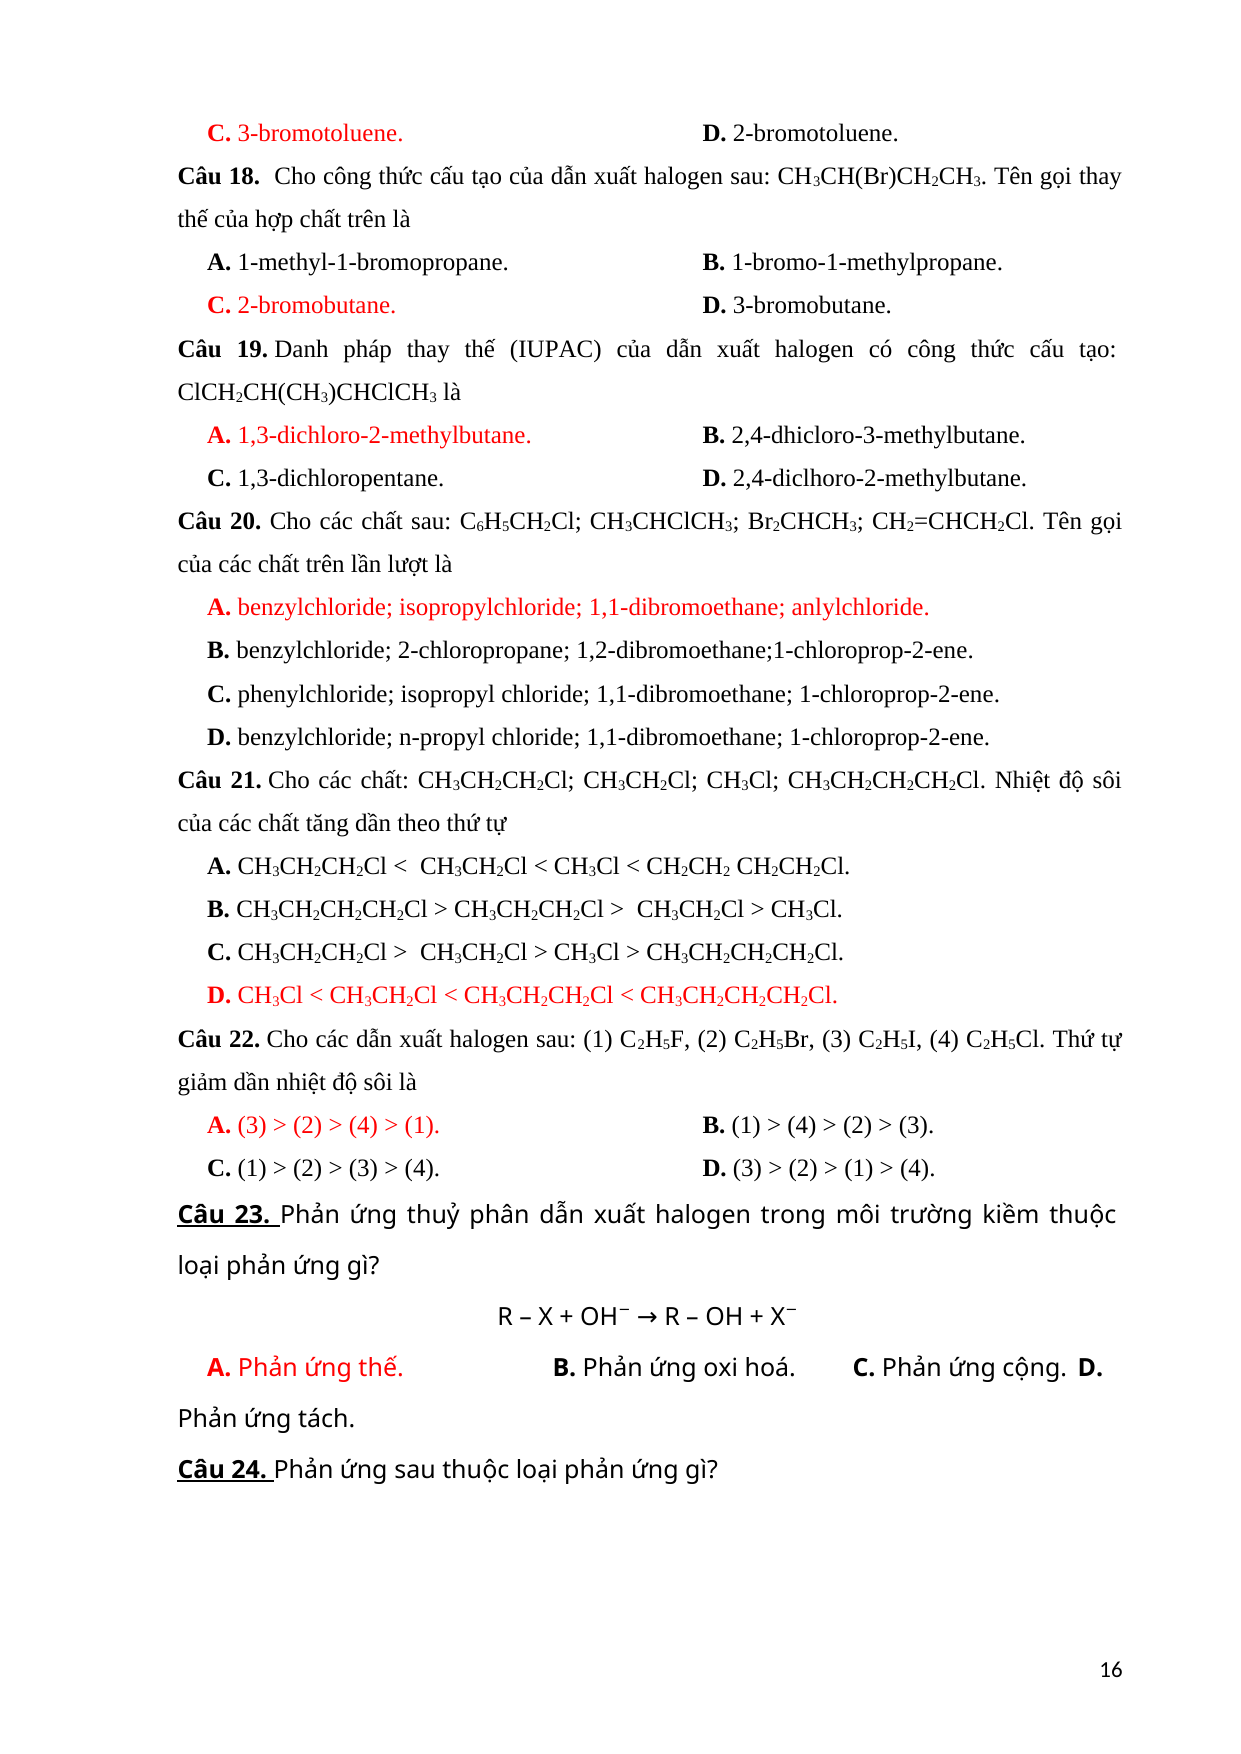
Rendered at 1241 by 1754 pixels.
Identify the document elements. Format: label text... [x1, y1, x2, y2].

text A. (3) > (2) > (4) > (1). B. (1) > (4) > (2) > (3). [177, 1110, 1122, 1139]
text R – X + OH− → R – OH + X− [177, 1298, 1117, 1332]
text Câu 21. Cho các chất: CH3CH2CH2Cl; CH3CH2Cl; CH3Cl; CH3CH2CH2CH2Cl. Nhiệt độ sôi của các chất tăng dần theo thứ tự [177, 765, 1122, 837]
text C. 1,3-dichloropentane. D. 2,4-diclhoro-2-methylbutane. [177, 463, 1117, 492]
text Câu 20. Cho các chất sau: C6H5CH2Cl; CH3CHClCH3; Br2CHCH3; CH2=CHCH2Cl. Tên gọi của các chất trên lần lượt là [177, 506, 1122, 578]
text Câu 18. Cho công thức cấu tạo của dẫn xuất halogen sau: CH3CH(Br)CH2CH3. Tên gọi thay thế của hợp chất trên là [177, 161, 1122, 233]
text D. benzylchloride; n-propyl chloride; 1,1-dibromoethane; 1-chloroprop-2-ene. [177, 722, 1122, 751]
text A. benzylchloride; isopropylchloride; 1,1-dibromoethane; anlylchloride. [177, 592, 1122, 621]
text A. 1-methyl-1-bromopropane. B. 1-bromo-1-methylpropane. [177, 247, 1122, 276]
text A. Phản ứng thế. B. Phản ứng oxi hoá. C. Phản ứng cộng. D. Phản ứng tách. [177, 1349, 1117, 1434]
text A. CH3CH2CH2Cl < CH3CH2Cl < CH3Cl < CH2CH2 CH2CH2Cl. [177, 851, 1122, 880]
text Câu 19. Danh pháp thay thế (IUPAC) của dẫn xuất halogen có công thức cấu tạo: ClCH2CH(CH3)CHClCH3 là [177, 334, 1117, 406]
subtitle D. CH3Cl < CH3CH2Cl < CH3CH2CH2Cl < CH3CH2CH2CH2Cl. [177, 981, 1122, 1009]
text Câu 23. Phản ứng thuỷ phân dẫn xuất halogen trong môi trường kiềm thuộc loại phản ứng gì? [177, 1196, 1117, 1281]
text B. benzylchloride; 2-chloropropane; 1,2-dibromoethane;1-chloroprop-2-ene. [177, 636, 1122, 664]
text C. CH3CH2CH2Cl > CH3CH2Cl > CH3Cl > CH3CH2CH2CH2Cl. [177, 937, 1122, 966]
text C. (1) > (2) > (3) > (4). D. (3) > (2) > (1) > (4). [177, 1153, 1122, 1182]
text C. 2-bromobutane. D. 3-bromobutane. [177, 291, 1122, 319]
text C. phenylchloride; isopropyl chloride; 1,1-dibromoethane; 1-chloroprop-2-ene. [177, 679, 1122, 707]
text A. 1,3-dichloro-2-methylbutane. B. 2,4-dhicloro-3-methylbutane. [177, 420, 1117, 449]
text Câu 24. Phản ứng sau thuộc loại phản ứng gì? [273, 1451, 1117, 1486]
text Câu 22. Cho các dẫn xuất halogen sau: (1) C2H5F, (2) C2H5Br, (3) C2H5I, (4) C2H5Cl. Thứ tự giảm dần nhiệt độ sôi là [177, 1024, 1122, 1096]
text C. 3-bromotoluene. D. 2-bromotoluene. [177, 118, 1122, 147]
text B. CH3CH2CH2CH2Cl > CH3CH2CH2Cl > CH3CH2Cl > CH3Cl. [177, 894, 1122, 923]
